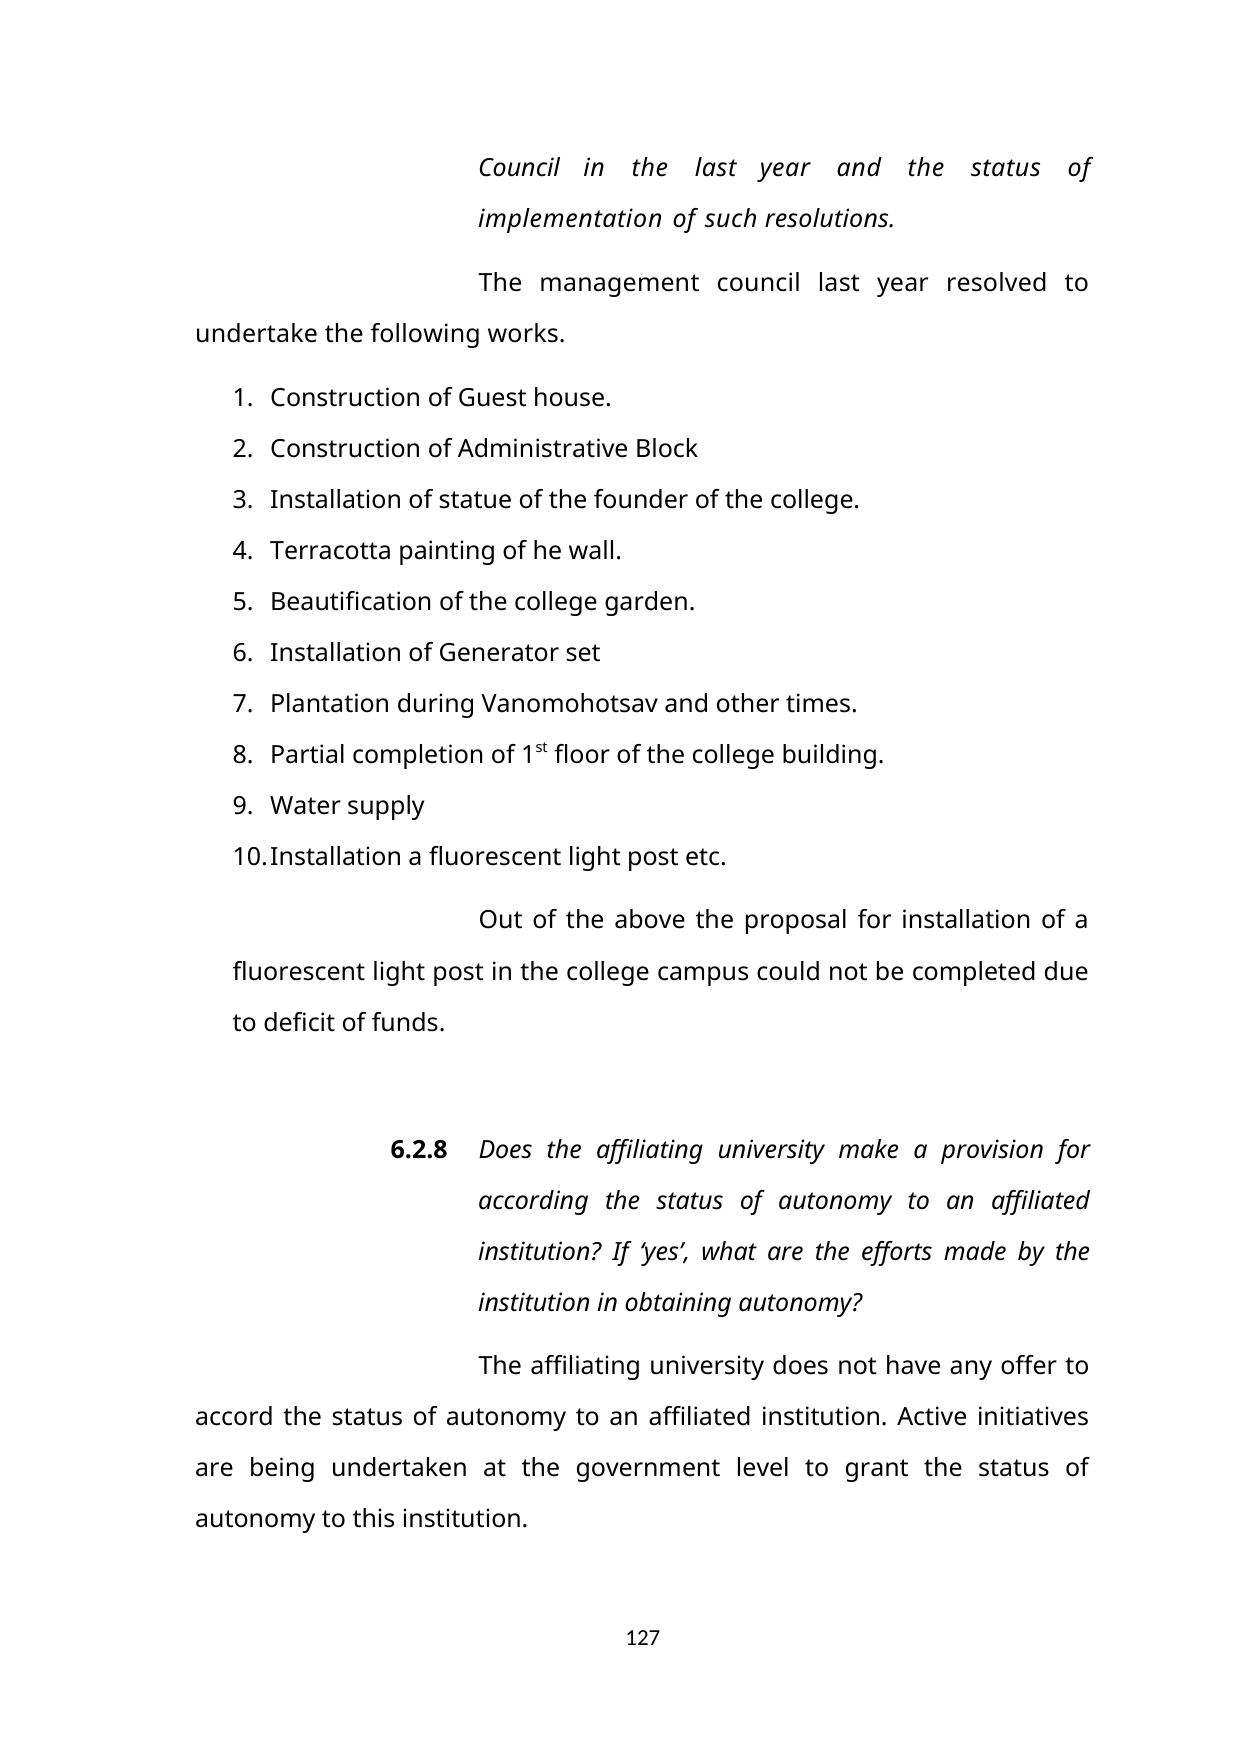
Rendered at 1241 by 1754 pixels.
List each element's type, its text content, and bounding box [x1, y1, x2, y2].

list Plantation during Vanomohotsav and other times. [232, 685, 1090, 719]
list Construction of Guest house. [232, 379, 1090, 413]
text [390, 150, 1090, 235]
text 6.2.8 Does the affiliating university make a provision for according the status of autonomy to an affiliated institution? If ‘yes’, what are the efforts made by the institution in obtaining autonomy? [390, 1131, 1090, 1318]
list Partial completion of 1st floor of the college building. [232, 736, 1090, 771]
list Installation of statue of the founder of the college. [232, 481, 1090, 515]
list Beautification of the college garden. [232, 583, 1090, 617]
text Out of the above the proposal for installation of a fluorescent light post in the college campus could not be completed due to deficit of funds. [232, 902, 1090, 1038]
text The affiliating university does not have any offer to accord the status of autonomy to an affiliated institution. Active initiatives are being undertaken at the government level to grant the status of autonomy to this institution. [195, 1348, 1090, 1535]
list Installation a fluorescent light post etc. [232, 838, 1090, 873]
list Installation of Generator set [232, 634, 1090, 668]
list Terracotta painting of he wall. [232, 532, 1090, 566]
text The management council last year resolved to undertake the following works. [195, 264, 1090, 350]
list Construction of Administrative Block [232, 430, 1090, 464]
list Water supply [232, 787, 1090, 822]
